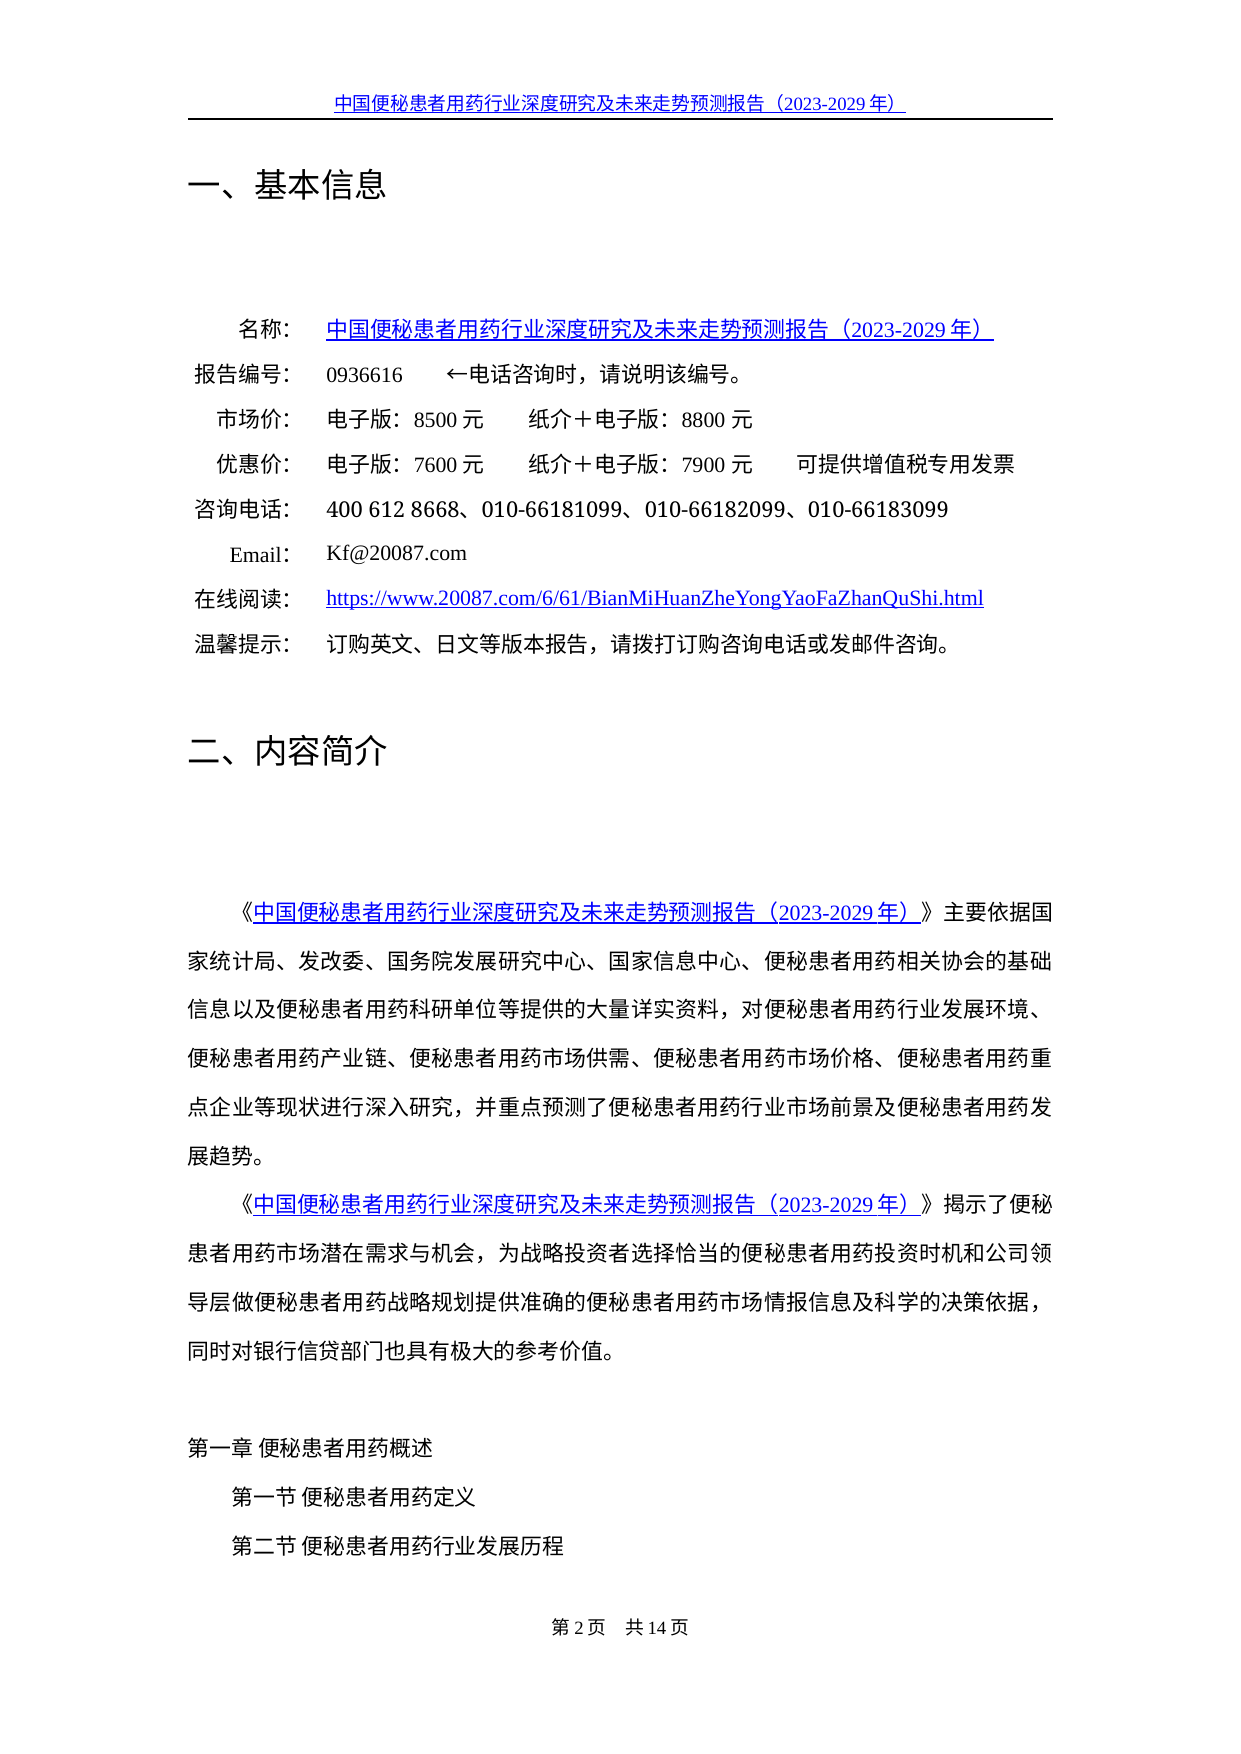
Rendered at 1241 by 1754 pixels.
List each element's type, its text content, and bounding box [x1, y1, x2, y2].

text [187, 894, 1053, 1561]
title 一、基本信息 [187, 150, 1053, 215]
table_cell 0936616 ←电话咨询时，请说明该编号。 [315, 357, 1073, 402]
table_cell 温馨提示： [167, 627, 315, 672]
table_cell 400 612 8668、010-66181099、010-66182099、010-66183099 [315, 492, 1073, 537]
table_cell 电子版：7600 元 纸介＋电子版：7900 元 可提供增值税专用发票 [315, 447, 1073, 492]
table_cell 优惠价： [167, 447, 315, 492]
table_cell Kf@20087.com [315, 537, 1073, 582]
table_cell Email： [167, 537, 315, 582]
table_cell 在线阅读： [167, 582, 315, 627]
table_header 名称： [167, 312, 315, 357]
table_cell 报告编号： [167, 357, 315, 402]
title 二、内容简介 [187, 717, 1053, 782]
table_cell [315, 582, 1073, 627]
table_header 中国便秘患者用药行业深度研究及未来走势预测报告（2023-2029年） [315, 312, 1073, 357]
table_cell 订购英文、日文等版本报告，请拨打订购咨询电话或发邮件咨询。 [315, 627, 1073, 672]
table_cell 咨询电话： [167, 492, 315, 537]
table_cell 市场价： [167, 402, 315, 447]
table_cell 电子版：8500 元 纸介＋电子版：8800 元 [315, 402, 1073, 447]
